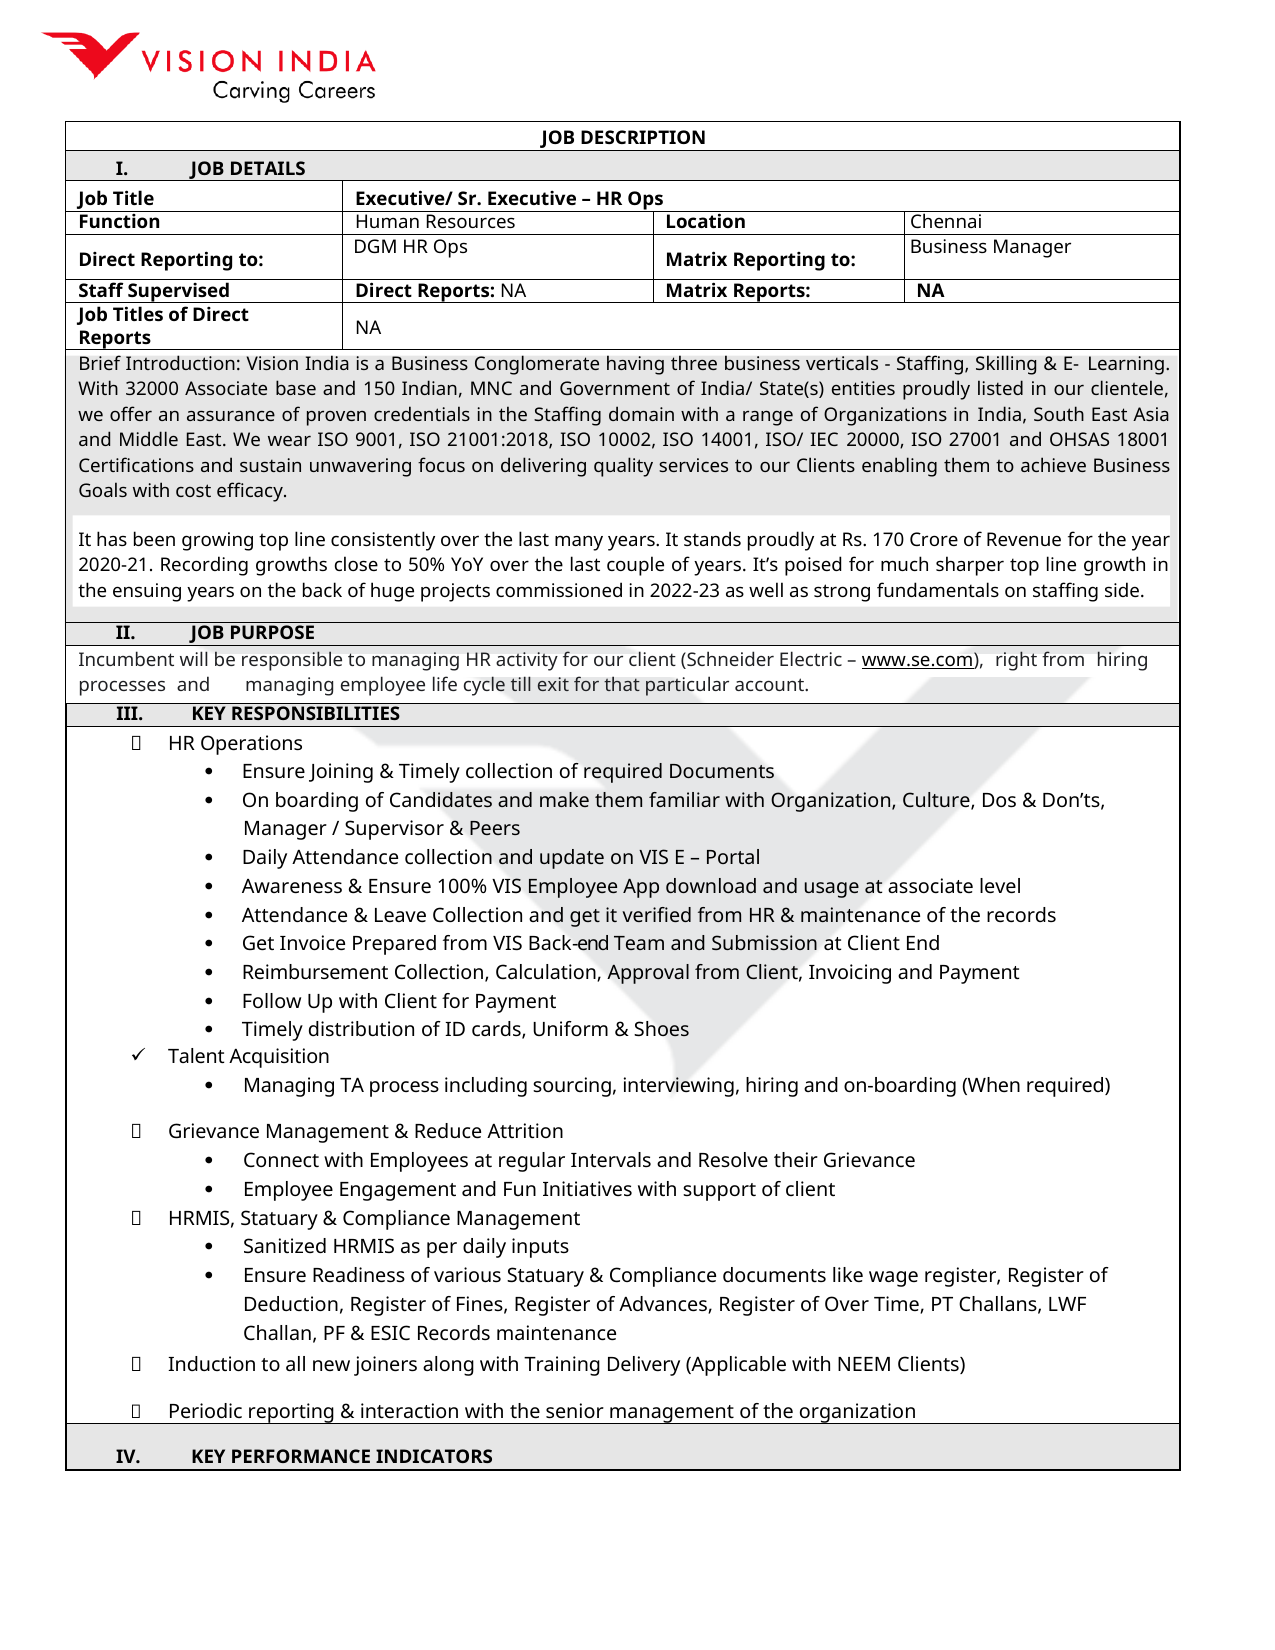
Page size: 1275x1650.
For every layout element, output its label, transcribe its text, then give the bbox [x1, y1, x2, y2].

table_cell NA [343, 303, 1179, 349]
table_cell Function [66, 212, 342, 234]
table_header JOB DESCRIPTION [66, 122, 1179, 150]
table_cell Job Titles of Direct Reports [66, 303, 342, 349]
table_cell Location [654, 212, 904, 234]
table_cell Human Resources [343, 212, 653, 234]
table_cell Matrix Reports: [654, 280, 904, 302]
table_cell III. KEY RESPONSIBILITIES [67, 704, 1179, 726]
table_cell I. JOB DETAILS [66, 151, 1179, 180]
table_cell DGM HR Ops [343, 235, 653, 279]
table_cell Brief Introduction: Vision India is a Business Conglomerate having three business verticals - Staffing, Skilling & E- Learning. With 32000 Associate base and 150 Indian, MNC and Government of India/ State(s) entities proudly listed in our clientele, we offer an assurance of proven credentials in the Staffing domain with a range of Organizations in India, South East Asia and Middle East. We wear ISO 9001, ISO 21001:2018, ISO 10002, ISO 14001, ISO/ IEC 20000, ISO 27001 and OHSAS 18001 Certifications and sustain unwavering focus on delivering quality services to our Clients enabling them to achieve Business Goals with cost efficacy. It has been growing top line consistently over the last many years. It stands proudly at Rs. 170 Crore of Revenue for the year 2020-21. Recording growths close to 50% YoY over the last couple of years. It’s poised for much sharper top line growth in the ensuing years on the back of huge projects commissioned in 2022-23 as well as strong fundamentals on staffing side. [66, 350, 1179, 622]
table_cell Direct Reports: NA [343, 280, 653, 302]
table_cell Direct Reporting to: [66, 235, 342, 279]
table_cell Business Manager [905, 235, 1179, 279]
table_cell IV. KEY PERFORMANCE INDICATORS [67, 1424, 1179, 1469]
table_cell Matrix Reporting to: [654, 235, 904, 279]
table_cell Executive/ Sr. Executive – HR Ops [343, 181, 1179, 211]
table_cell Incumbent will be responsible to managing HR activity for our client (Schneider Electric – www.se.com), right from hiring processes and managing employee life cycle till exit for that particular account. [66, 646, 1179, 703]
table_cell HR Operations Ensure Joining & Timely collection of required Documents On boarding of Candidates and make them familiar with Organization, Culture, Dos & Don’ts, Manager / Supervisor & Peers Daily Attendance collection and update on VIS E – Portal Awareness & Ensure 100% VIS Employee App download and usage at associate level Attendance & Leave Collection and get it verified from HR & maintenance of the records Get Invoice Prepared from VIS Back-end Team and Submission at Client End Reimbursement Collection, Calculation, Approval from Client, Invoicing and Payment Follow Up with Client for Payment Timely distribution of ID cards, Uniform & Shoes Talent Acquisition Managing TA process including sourcing, interviewing, hiring and on-boarding (When required) Grievance Management & Reduce Attrition Connect with Employees at regular Intervals and Resolve their Grievance Employee Engagement and Fun Initiatives with support of client HRMIS, Statuary & Compliance Management Sanitized HRMIS as per daily inputs Ensure Readiness of various Statuary & Compliance documents like wage register, Register of Deduction, Register of Fines, Register of Advances, Register of Over Time, PT Challans, LWF Challan, PF & ESIC Records maintenance Induction to all new joiners along with Training Delivery (Applicable with NEEM Clients) Periodic reporting & interaction with the senior management of the organization [67, 727, 1179, 1423]
picture [40, 32, 376, 103]
table_cell NA [905, 280, 1179, 302]
table_cell Staff Supervised [66, 280, 342, 302]
table_cell Chennai [905, 212, 1179, 234]
table_cell Job Title [66, 181, 342, 211]
table_cell II. JOB PURPOSE [66, 623, 1179, 645]
